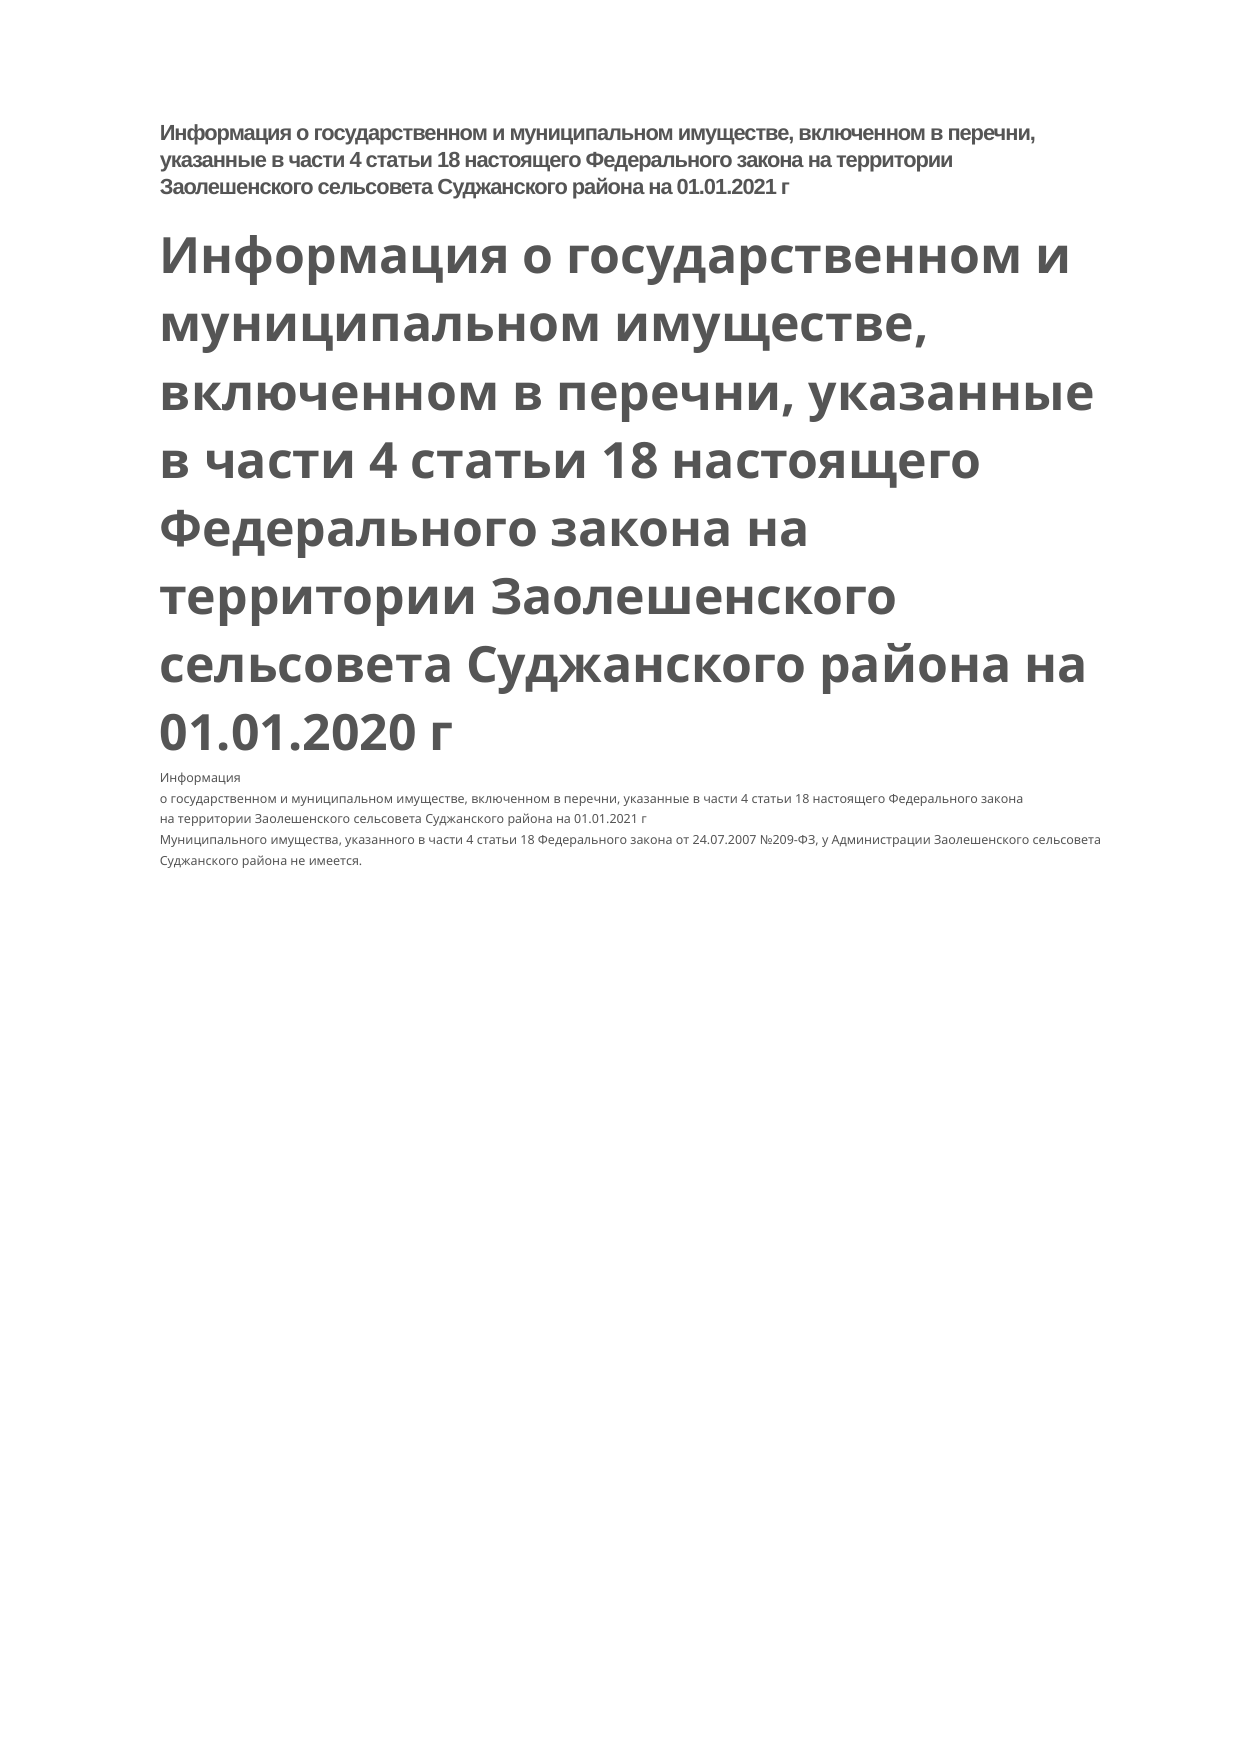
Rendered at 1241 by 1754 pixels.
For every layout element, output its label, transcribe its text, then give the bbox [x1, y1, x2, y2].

text Информация о государственном и муниципальном имуществе, включенном в перечни, указанные в части 4 статьи 18 настоящего Федерального закона на территории Заолешенского сельсовета Суджанского района на 01.01.2021 г [159, 118, 1110, 199]
text Муниципального имущества, указанного в части 4 статьи 18 Федерального закона от 24.07.2007 №209-ФЗ, у Администрации Заолешенского сельсовета Суджанского района не имеется. [159, 828, 1110, 869]
text на территории Заолешенского сельсовета Суджанского района на 01.01.2021 г [159, 807, 1110, 828]
text о государственном и муниципальном имуществе, включенном в перечни, указанные в части 4 статьи 18 настоящего Федерального закона [159, 786, 1110, 807]
text Информация [159, 765, 1110, 786]
text Информация о государственном и муниципальном имуществе, включенном в перечни, указанные в части 4 статьи 18 настоящего Федерального закона на территории Заолешенского сельсовета Суджанского района на 01.01.2020 г [159, 220, 1110, 765]
